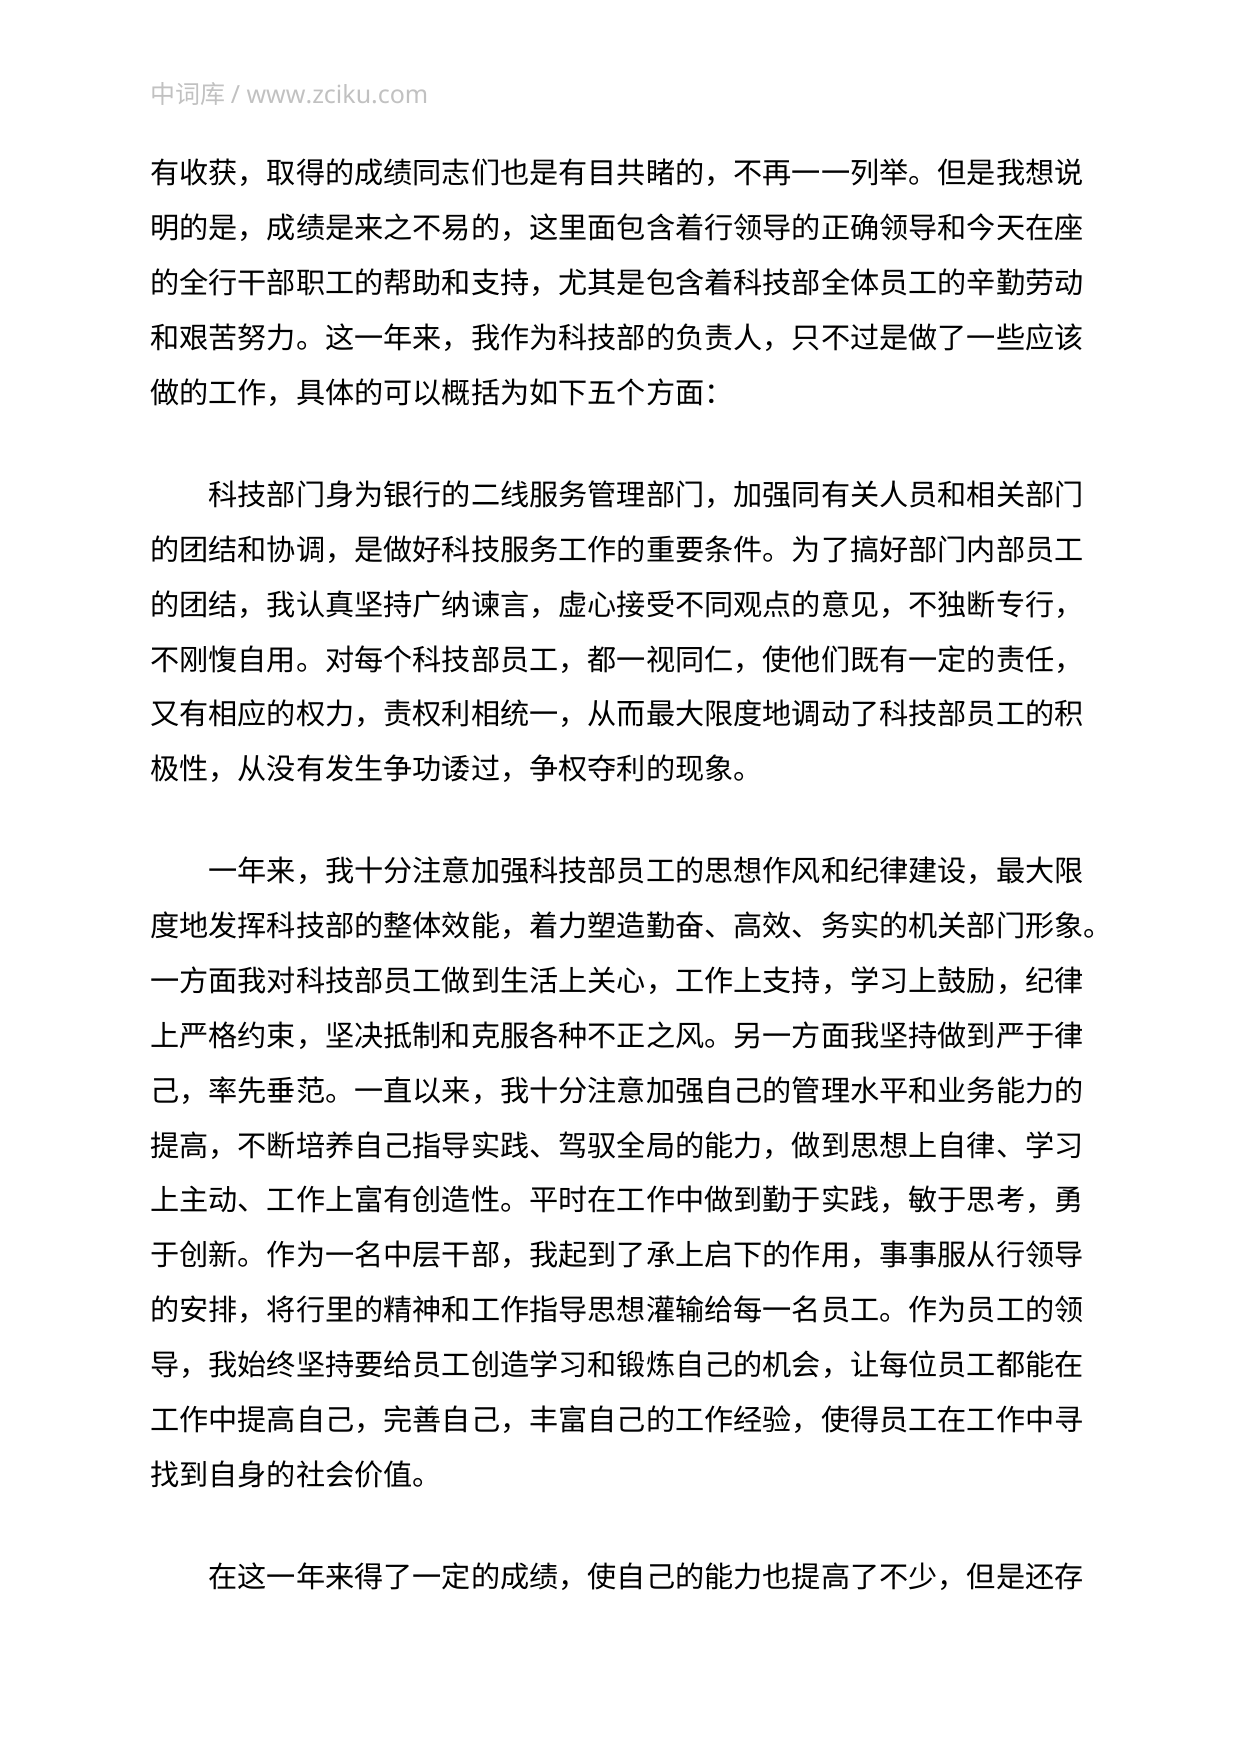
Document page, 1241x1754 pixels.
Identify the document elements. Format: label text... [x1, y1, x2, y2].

text 科技部门身为银行的二线服务管理部门，加强同有关人员和相关部门的团结和协调，是做好科技服务工作的重要条件。为了搞好部门内部员工的团结，我认真坚持广纳谏言，虚心接受不同观点的意见，不独断专行，不刚愎自用。对每个科技部员工，都一视同仁，使他们既有一定的责任，又有相应的权力，责权利相统一，从而最大限度地调动了科技部员工的积极性，从没有发生争功诿过，争权夺利的现象。 [150, 471, 1090, 788]
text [150, 1553, 1090, 1596]
text 一年来，我十分注意加强科技部员工的思想作风和纪律建设，最大限度地发挥科技部的整体效能，着力塑造勤奋、高效、务实的机关部门形象。一方面我对科技部员工做到生活上关心，工作上支持，学习上鼓励，纪律上严格约束，坚决抵制和克服各种不正之风。另一方面我坚持做到严于律己，率先垂范。一直以来，我十分注意加强自己的管理水平和业务能力的提高，不断培养自己指导实践、驾驭全局的能力，做到思想上自律、学习上主动、工作上富有创造性。平时在工作中做到勤于实践，敏于思考，勇于创新。作为一名中层干部，我起到了承上启下的作用，事事服从行领导的安排，将行里的精神和工作指导思想灌输给每一名员工。作为员工的领导，我始终坚持要给员工创造学习和锻炼自己的机会，让每位员工都能在工作中提高自己，完善自己，丰富自己的工作经验，使得员工在工作中寻找到自身的社会价值。 [150, 848, 1090, 1494]
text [150, 150, 1090, 412]
